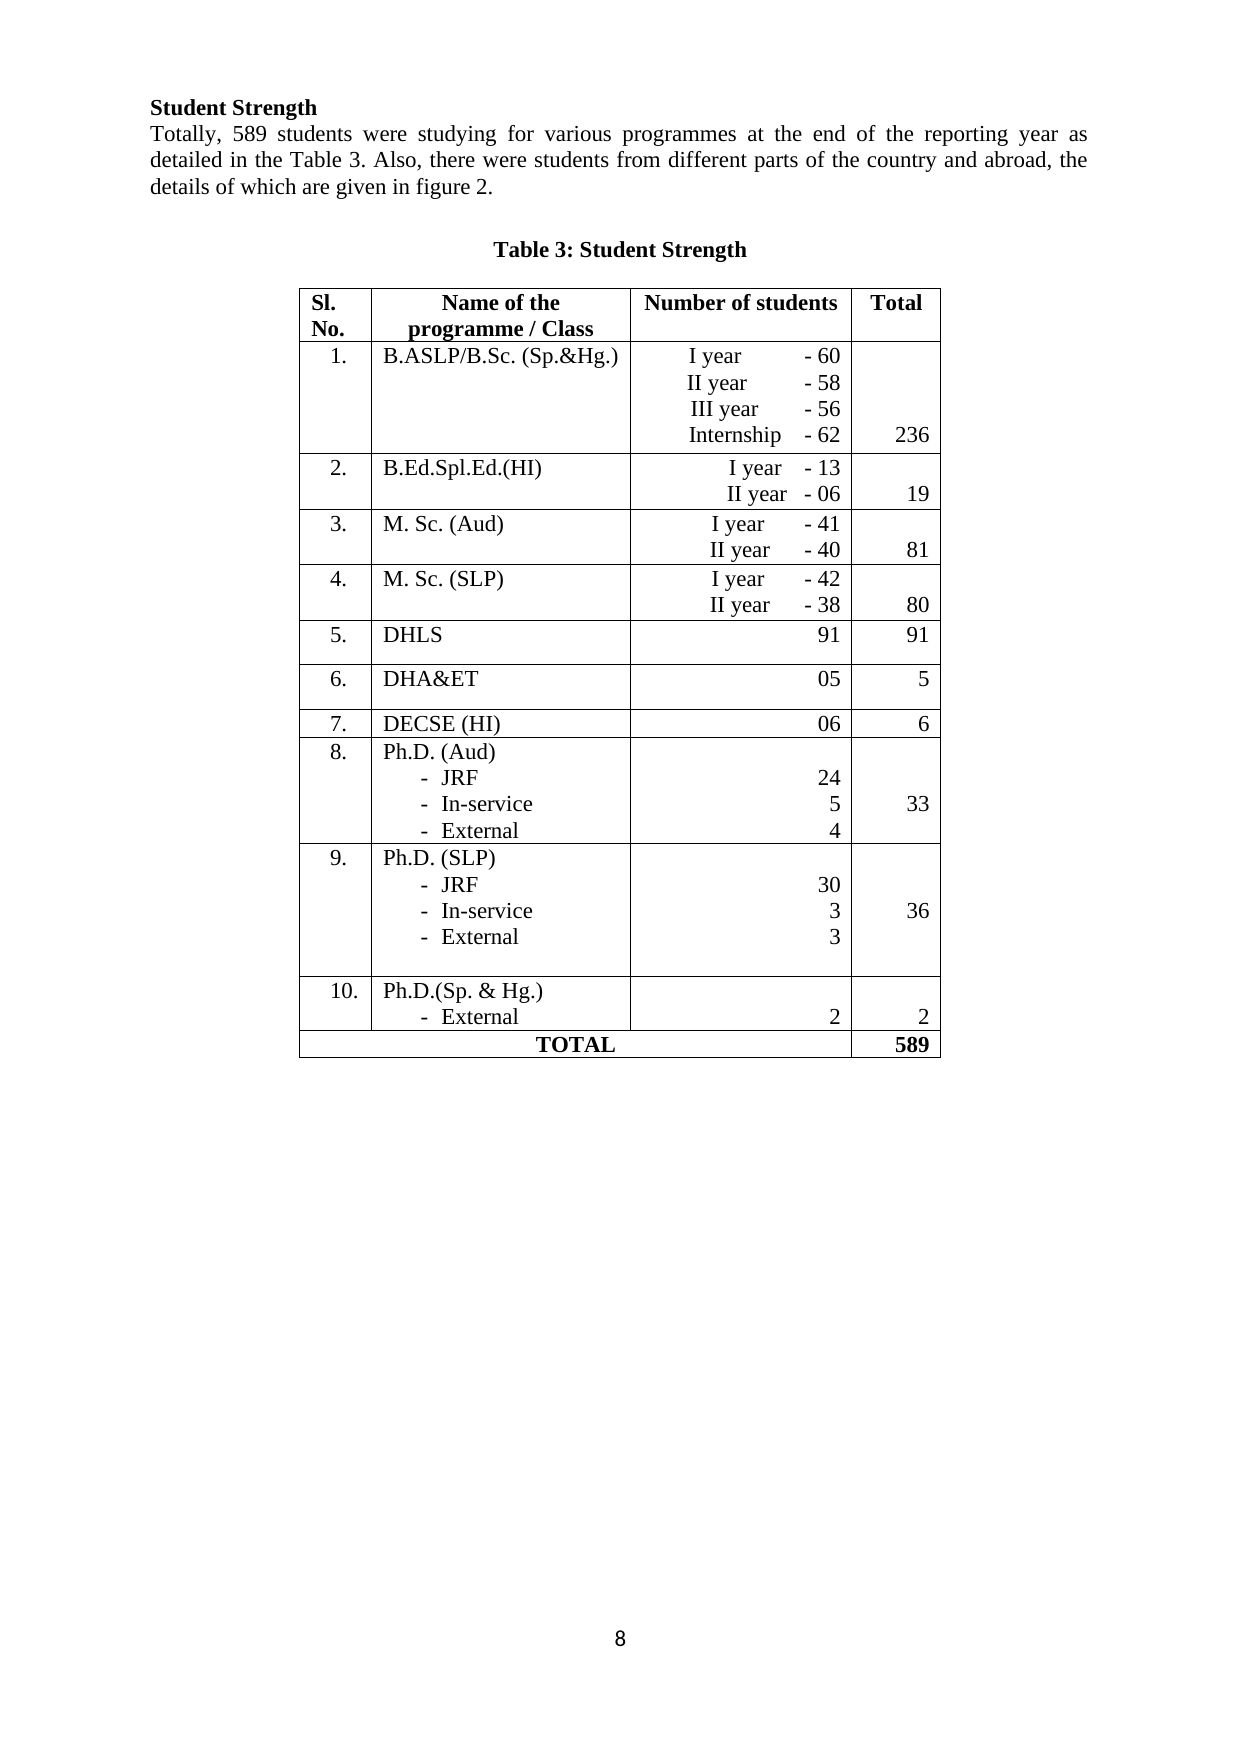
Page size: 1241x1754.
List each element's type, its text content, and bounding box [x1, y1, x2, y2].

table_cell 91 [631, 621, 851, 664]
table_cell [300, 844, 371, 976]
table_cell [300, 454, 371, 509]
table_cell DHLS [372, 621, 630, 664]
table_header Total [852, 289, 940, 341]
table_cell [300, 977, 371, 1030]
table_cell [300, 738, 371, 843]
table_cell 24 5 4 [631, 738, 851, 843]
table_cell [300, 342, 371, 453]
table_cell DECSE (HI) [372, 710, 630, 737]
table_cell Ph.D. (Aud) JRF In-service External [372, 738, 630, 843]
table_cell [300, 665, 371, 709]
table_cell 33 [852, 738, 940, 843]
table_cell 36 [852, 844, 940, 976]
table_cell M. Sc. (SLP) [372, 565, 630, 620]
table_cell [300, 710, 371, 737]
table_cell M. Sc. (Aud) [372, 510, 630, 564]
text Student Strength [150, 94, 1090, 120]
table_cell 5 [852, 665, 940, 709]
table_header Sl. No. [300, 289, 371, 341]
table_cell 91 [852, 621, 940, 664]
table_cell Ph.D. (SLP) JRF In-service External [372, 844, 630, 976]
table_cell [300, 510, 371, 564]
table_cell B.Ed.Spl.Ed.(HI) [372, 454, 630, 509]
table_cell DHA&ET [372, 665, 630, 709]
table_cell B.ASLP/B.Sc. (Sp.&Hg.) [372, 342, 630, 453]
text Table 3: Student Strength [150, 236, 1090, 263]
table_cell 19 [852, 454, 940, 509]
table_cell I year - 13 II year - 06 [631, 454, 851, 509]
table_cell I year - 42 II year - 38 [631, 565, 851, 620]
table_cell I year - 41 II year - 40 [631, 510, 851, 564]
table_cell [300, 621, 371, 664]
table_cell 6 [852, 710, 940, 737]
table_cell 81 [852, 510, 940, 564]
table_cell 2 [852, 977, 940, 1030]
table_cell 05 [631, 665, 851, 709]
text Totally, 589 students were studying for various programmes at the end of the reporting year as detailed in the Table 3. Also, there were students from different parts of the country and abroad, the details of which are given in figure 2. [150, 120, 1090, 199]
table_cell 06 [631, 710, 851, 737]
table_cell I year - 60 II year - 58 III year - 56 Internship - 62 [631, 342, 851, 453]
table_cell [300, 565, 371, 620]
table_header Number of students [631, 289, 851, 341]
table_cell 589 [852, 1031, 940, 1057]
table_cell 236 [852, 342, 940, 453]
table_cell 80 [852, 565, 940, 620]
table_cell TOTAL [300, 1031, 851, 1057]
table_cell Ph.D.(Sp. & Hg.) External [372, 977, 630, 1030]
table_cell 30 3 3 [631, 844, 851, 976]
table_cell 2 [631, 977, 851, 1030]
table_header Name of the programme / Class [372, 289, 630, 341]
